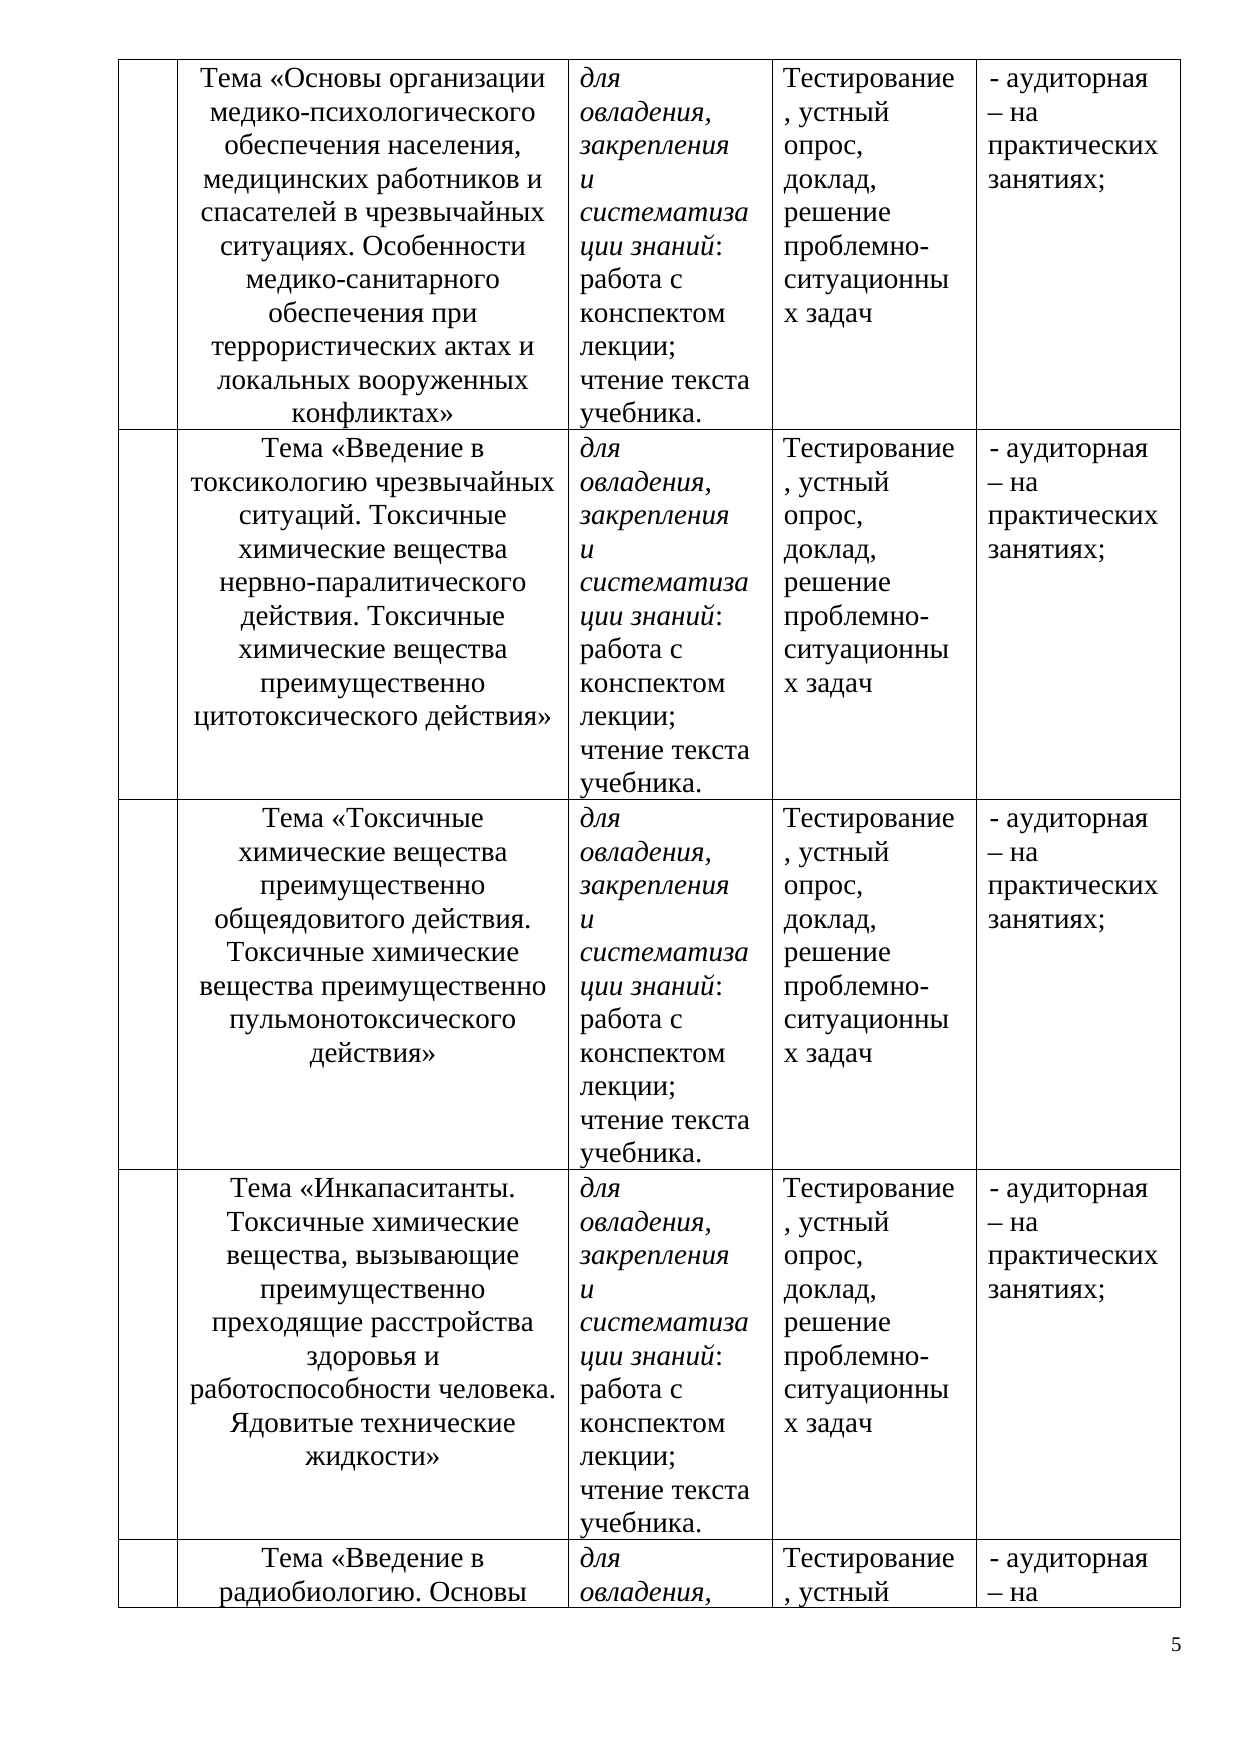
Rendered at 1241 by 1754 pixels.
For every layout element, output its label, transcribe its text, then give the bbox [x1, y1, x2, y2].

table_cell Тестирование, устный опрос, доклад, решение проблемно-ситуационных задач [773, 1170, 976, 1539]
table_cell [977, 60, 1180, 429]
table_cell для овладения, закрепления и систематизации знаний: работа с конспектом лекции; чтение текста учебника. [569, 430, 772, 799]
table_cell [773, 1540, 976, 1607]
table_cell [569, 60, 772, 429]
table_cell [119, 800, 177, 1169]
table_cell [773, 60, 976, 429]
table_cell [119, 1540, 177, 1607]
table_cell [119, 430, 177, 799]
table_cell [178, 1540, 568, 1607]
table_cell [119, 60, 177, 429]
table_cell Тема «Токсичные химические вещества преимущественно общеядовитого действия. Токсичные химические вещества преимущественно пульмонотоксического действия» [178, 800, 568, 1169]
table_cell [119, 1170, 177, 1539]
table_cell Тема «Инкапаситанты. Токсичные химические вещества, вызывающие преимущественно преходящие расстройства здоровья и работоспособности человека. Ядовитые технические жидкости» [178, 1170, 568, 1539]
table_cell - аудиторная – на практических занятиях; [977, 430, 1180, 799]
table_cell Тема «Введение в токсикологию чрезвычайных ситуаций. Токсичные химические вещества нервно-паралитического действия. Токсичные химические вещества преимущественно цитотоксического действия» [178, 430, 568, 799]
table_cell - аудиторная – на практических занятиях; [977, 1170, 1180, 1539]
table_cell Тестирование, устный опрос, доклад, решение проблемно-ситуационных задач [773, 800, 976, 1169]
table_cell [569, 1540, 772, 1607]
table_cell для овладения, закрепления и систематизации знаний: работа с конспектом лекции; чтение текста учебника. [569, 1170, 772, 1539]
table_cell - аудиторная – на практических занятиях; [977, 800, 1180, 1169]
table_cell для овладения, закрепления и систематизации знаний: работа с конспектом лекции; чтение текста учебника. [569, 800, 772, 1169]
table_cell Тема «Основы организации медико-психологического обеспечения населения, медицинских работников и спасателей в чрезвычайных ситуациях. Особенности медико-санитарного обеспечения при террористических актах и локальных вооруженных конфликтах» [178, 60, 568, 429]
table_cell Тестирование, устный опрос, доклад, решение проблемно-ситуационных задач [773, 430, 976, 799]
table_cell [977, 1540, 1180, 1607]
